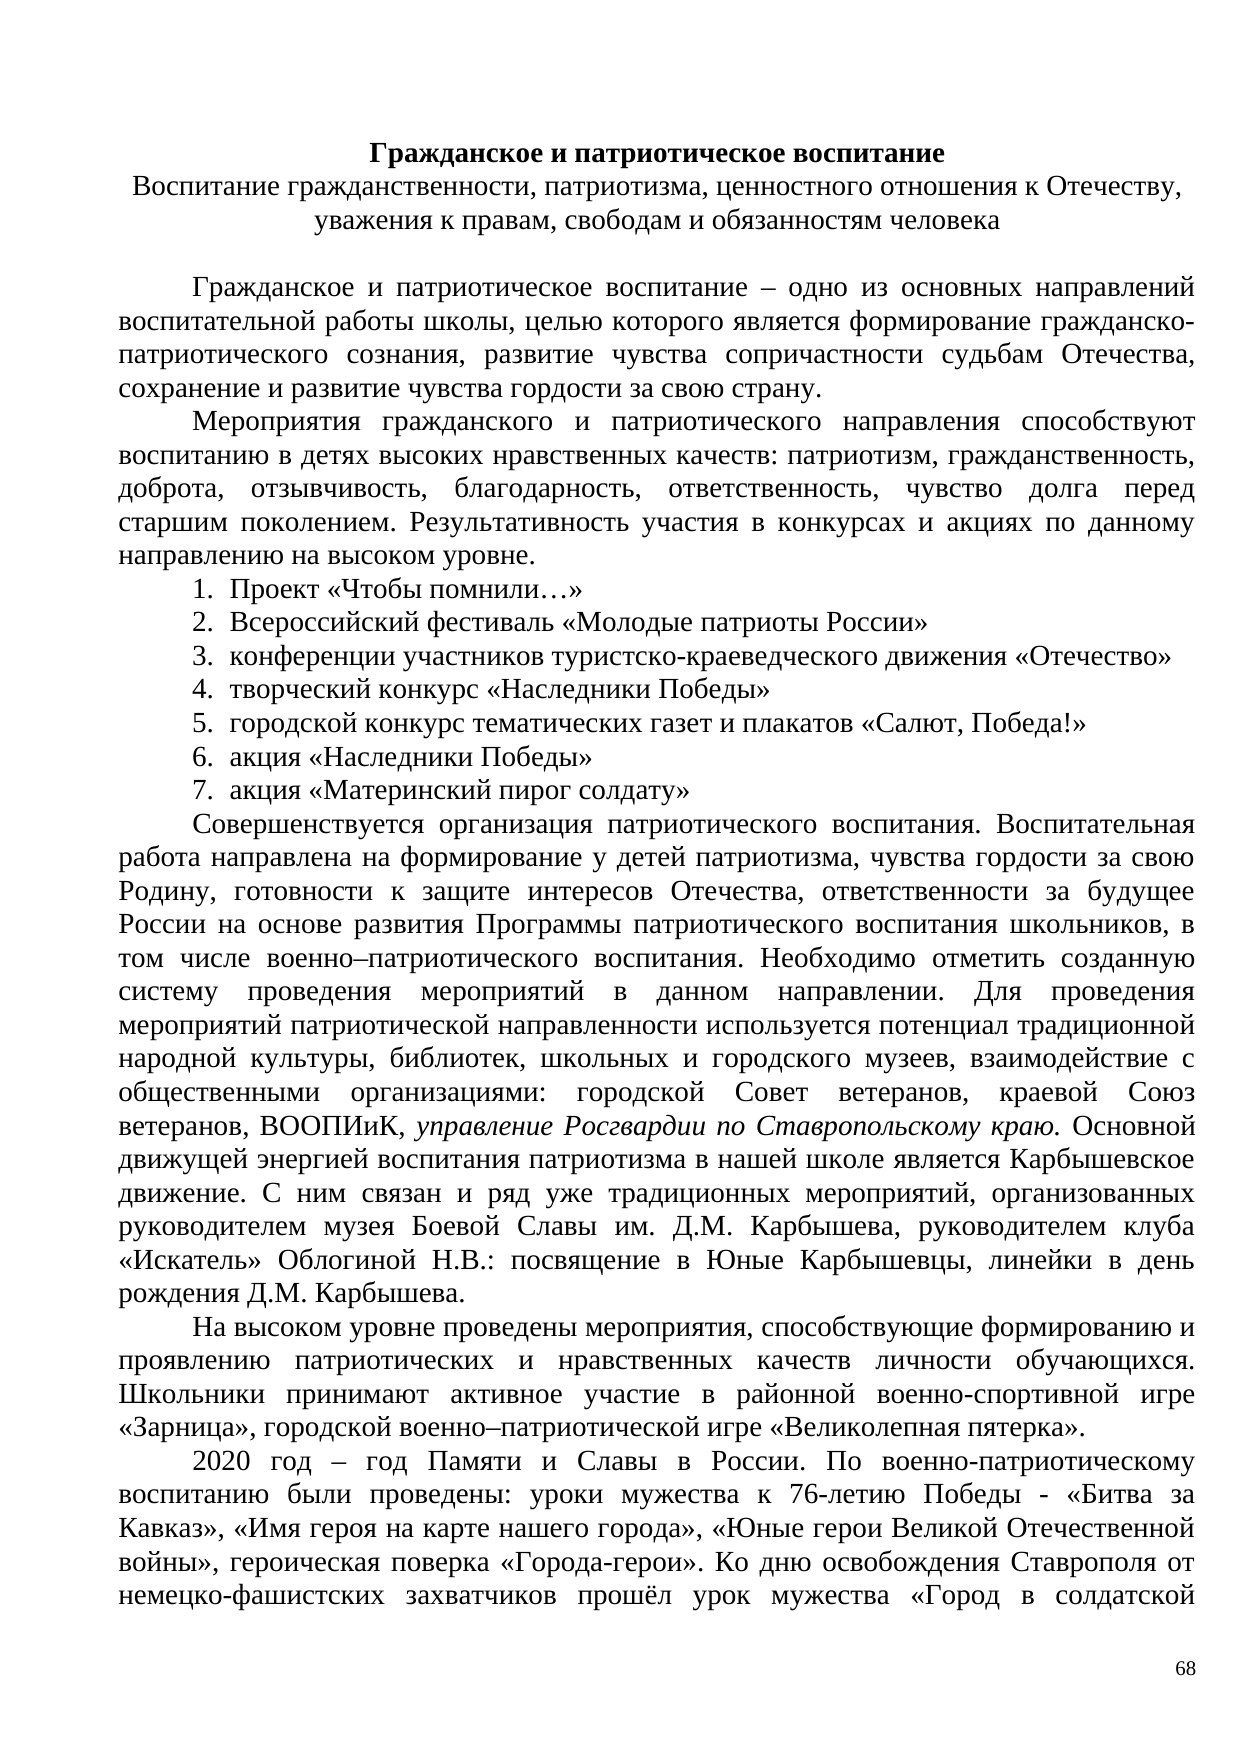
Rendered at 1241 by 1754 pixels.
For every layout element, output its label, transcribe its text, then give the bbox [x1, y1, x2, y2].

list Проект «Чтобы помнили…» [192, 571, 1196, 604]
list городской конкурс тематических газет и плакатов «Салют, Победа!» [192, 705, 1196, 739]
list Всероссийский фестиваль «Молодые патриоты России» [192, 604, 1196, 638]
list творческий конкурс «Наследники Победы» [192, 672, 1196, 705]
list конференции участников туристско-краеведческого движения «Отечество» [192, 638, 1196, 672]
text Совершенствуется организация патриотического воспитания. Воспитательная работа направлена на формирование у детей патриотизма, чувства гордости за свою Родину, готовности к защите интересов Отечества, ответственности за будущее России на основе развития Программы патриотического воспитания школьников, в том числе военно–патриотического воспитания. Необходимо отметить созданную систему проведения мероприятий в данном направлении. Для проведения мероприятий патриотической направленности используется потенциал традиционной народной культуры, библиотек, школьных и городского музеев, взаимодействие с общественными организациями: городской Совет ветеранов, краевой Союз ветеранов, ВООПИиК, управление Росгвардии по Ставропольскому краю. Основной движущей энергией воспитания патриотизма в нашей школе является Карбышевское движение. С ним связан и ряд уже традиционных мероприятий, организованных руководителем музея Боевой Славы им. Д.М. Карбышева, руководителем клуба «Искатель» Облогиной Н.В.: посвящение в Юные Карбышевцы, линейки в день рождения Д.М. Карбышева. [118, 806, 1196, 1309]
list акция «Материнский пирог солдату» [192, 772, 1196, 806]
list Воспитание гражданственности, патриотизма, ценностного отношения к Отечеству, уважения к правам, свободам и обязанностям человека [118, 168, 1196, 236]
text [118, 1443, 1196, 1611]
list акция «Наследники Победы» [192, 739, 1196, 772]
text На высоком уровне проведены мероприятия, способствующие формированию и проявлению патриотических и нравственных качеств личности обучающихся. Школьники принимают активное участие в районной военно-спортивной игре «Зарница», городской военно–патриотической игре «Великолепная пятерка». [118, 1309, 1196, 1443]
text Гражданское и патриотическое воспитание [118, 135, 1196, 168]
text Мероприятия гражданского и патриотического направления способствуют воспитанию в детях высоких нравственных качеств: патриотизм, гражданственность, доброта, отзывчивость, благодарность, ответственность, чувство долга перед старшим поколением. Результативность участия в конкурсах и акциях по данному направлению на высоком уровне. [118, 403, 1196, 571]
text Гражданское и патриотическое воспитание – одно из основных направлений воспитательной работы школы, целью которого является формирование гражданско-патриотического сознания, развитие чувства сопричастности судьбам Отечества, сохранение и развитие чувства гордости за свою страну. [118, 269, 1196, 403]
